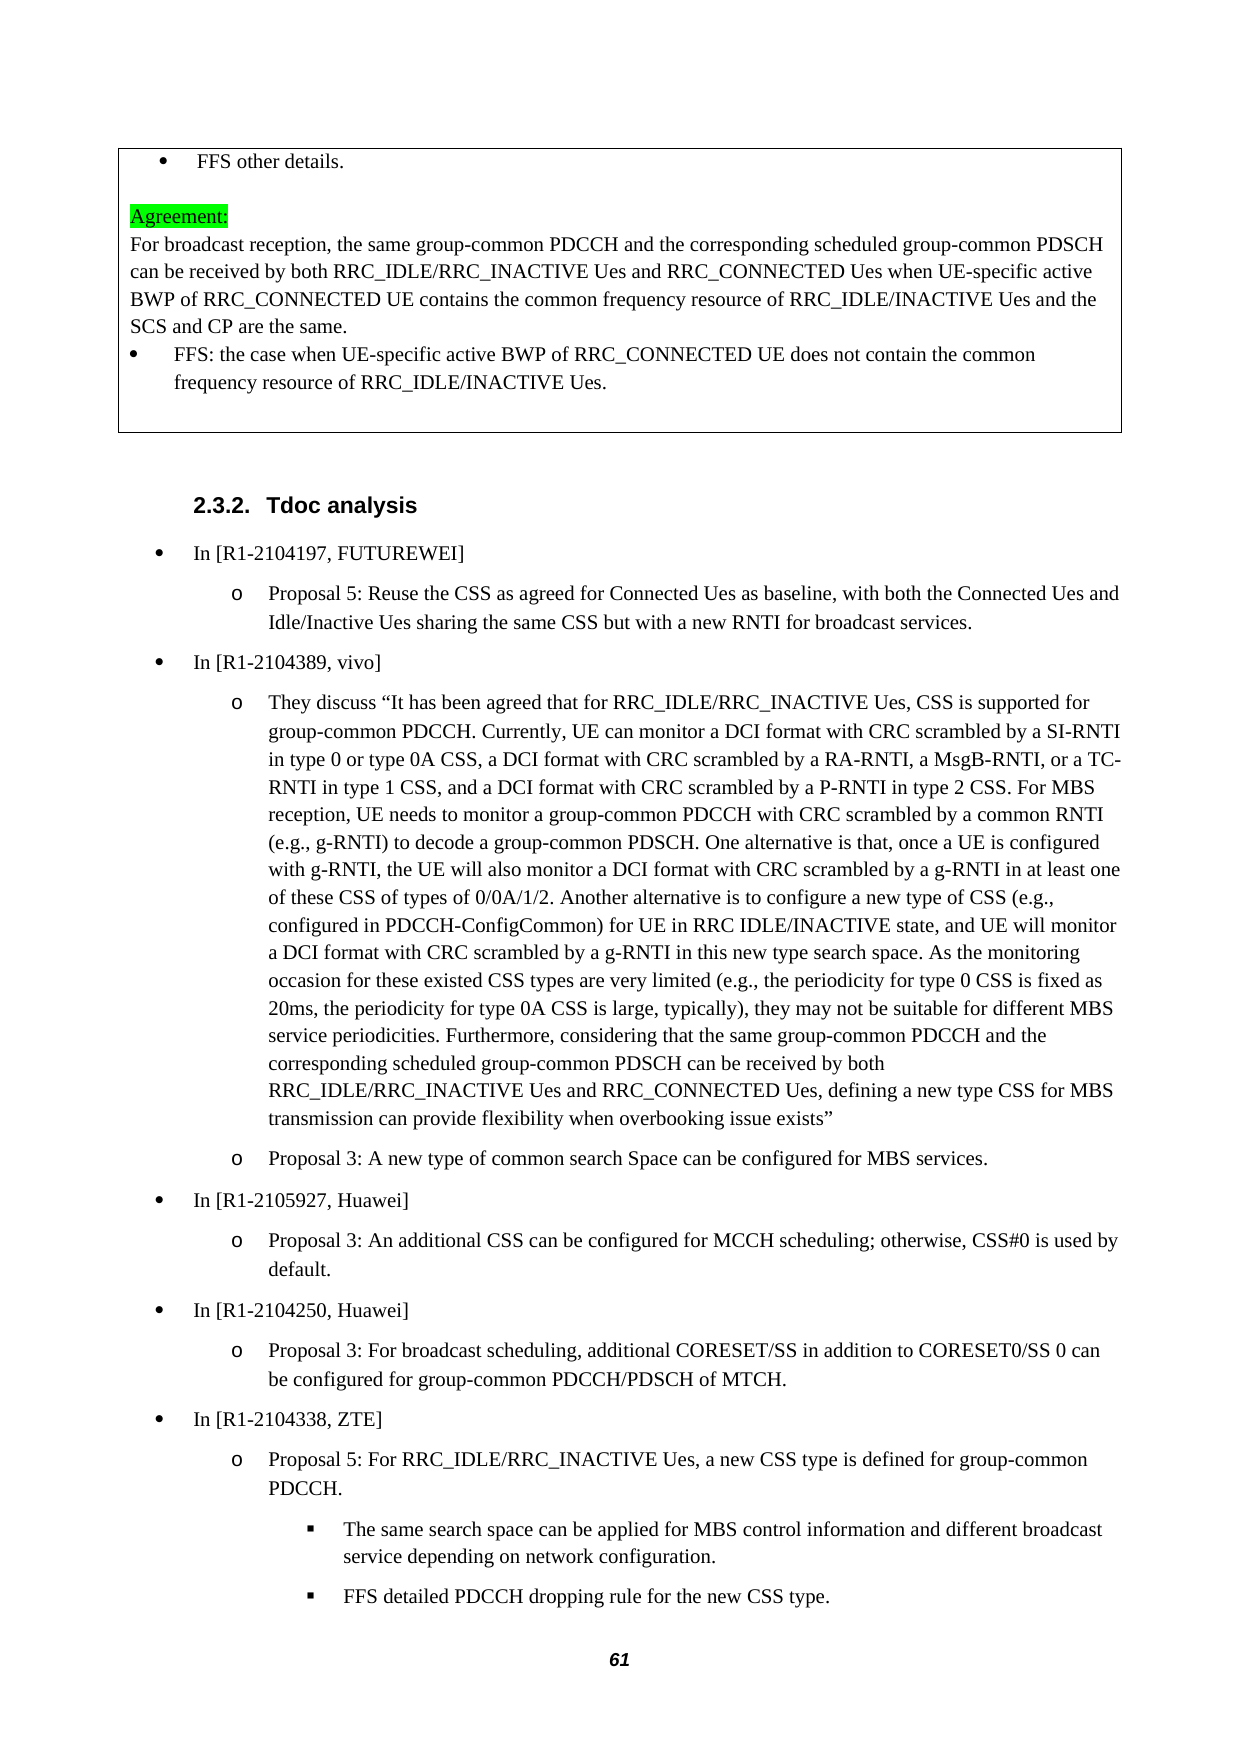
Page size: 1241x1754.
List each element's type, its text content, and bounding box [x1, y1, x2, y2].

list Proposal 3: A new type of common search Space can be configured for MBS services. [231, 1146, 1122, 1172]
list Proposal 3: For broadcast scheduling, additional CORESET/SS in addition to CORESET0/SS 0 can be configured for group-common PDCCH/PDSCH of MTCH. [231, 1338, 1122, 1391]
list The same search space can be applied for MBS control information and different broadcast service depending on network configuration. [306, 1516, 1122, 1568]
subtitle Tdoc analysis [193, 492, 1122, 518]
list In [R1-2105927, Huawei] [156, 1188, 1122, 1212]
list In [R1-2104197, FUTUREWEI] [156, 541, 1122, 564]
list Proposal 5: For RRC_IDLE/RRC_INACTIVE Ues, a new CSS type is defined for group-common PDCCH. [231, 1447, 1122, 1500]
list Proposal 3: An additional CSS can be configured for MCCH scheduling; otherwise, CSS#0 is used by default. [231, 1228, 1122, 1281]
list In [R1-2104250, Huawei] [156, 1297, 1122, 1322]
list FFS detailed PDCCH dropping rule for the new CSS type. [306, 1584, 1122, 1608]
list Proposal 5: Reuse the CSS as agreed for Connected Ues as baseline, with both the Connected Ues and Idle/Inactive Ues sharing the same CSS but with a new RNTI for broadcast services. [231, 581, 1122, 634]
list In [R1-2104338, ZTE] [156, 1407, 1122, 1431]
list They discuss “It has been agreed that for RRC_IDLE/RRC_INACTIVE Ues, CSS is supported for group-common PDCCH. Currently, UE can monitor a DCI format with CRC scrambled by a SI-RNTI in type 0 or type 0A CSS, a DCI format with CRC scrambled by a RA-RNTI, a MsgB-RNTI, or a TC-RNTI in type 1 CSS, and a DCI format with CRC scrambled by a P-RNTI in type 2 CSS. For MBS reception, UE needs to monitor a group-common PDCCH with CRC scrambled by a common RNTI (e.g., g-RNTI) to decode a group-common PDSCH. One alternative is that, once a UE is configured with g-RNTI, the UE will also monitor a DCI format with CRC scrambled by a g-RNTI in at least one of these CSS of types of 0/0A/1/2. Another alternative is to configure a new type of CSS (e.g., configured in PDCCH-ConfigCommon) for UE in RRC IDLE/INACTIVE state, and UE will monitor a DCI format with CRC scrambled by a g-RNTI in this new type search space. As the monitoring occasion for these existed CSS types are very limited (e.g., the periodicity for type 0 CSS is fixed as 20ms, the periodicity for type 0A CSS is large, typically), they may not be suitable for different MBS service periodicities. Furthermore, considering that the same group-common PDCCH and the corresponding scheduled group-common PDSCH can be received by both RRC_IDLE/RRC_INACTIVE Ues and RRC_CONNECTED Ues, defining a new type CSS for MBS transmission can provide flexibility when overbooking issue exists” [231, 690, 1122, 1130]
list In [R1-2104389, vivo] [156, 650, 1122, 674]
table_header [119, 149, 1121, 432]
